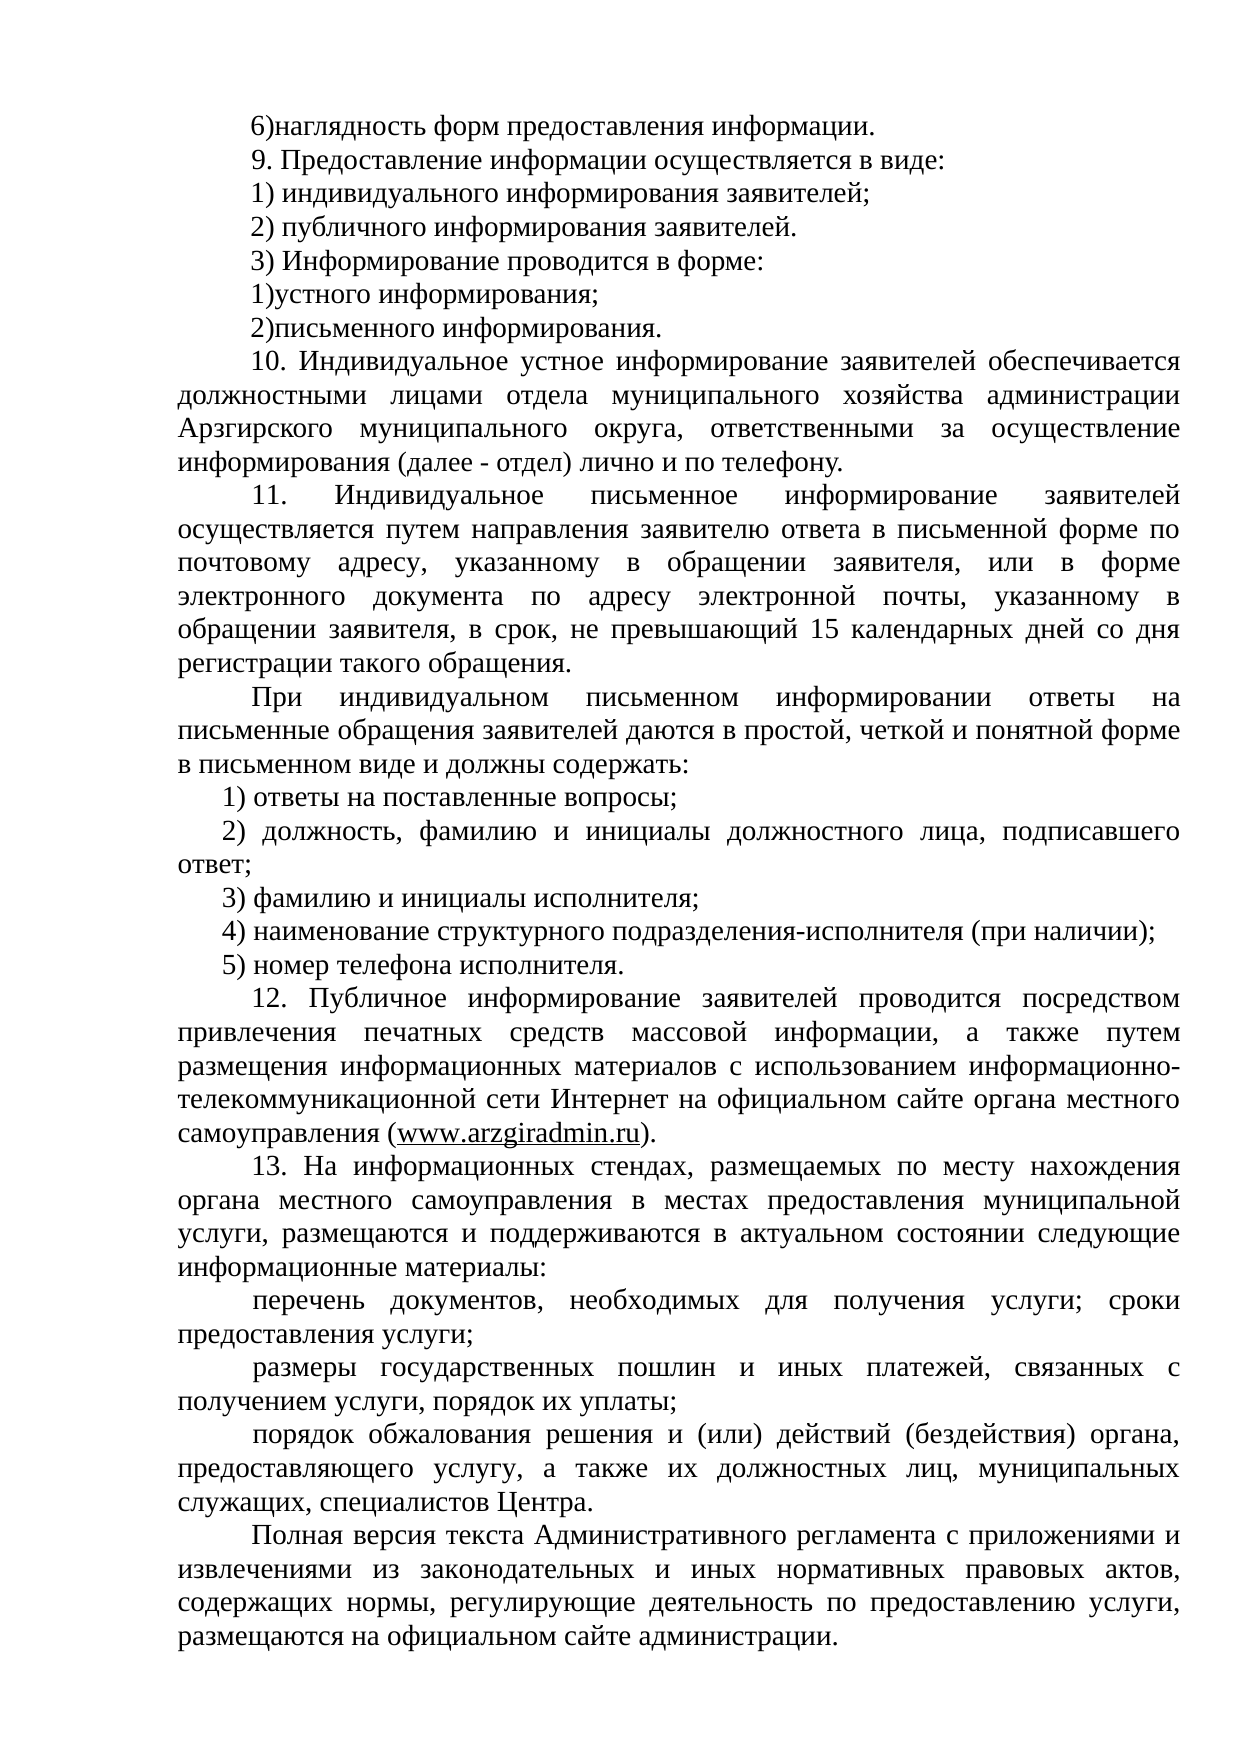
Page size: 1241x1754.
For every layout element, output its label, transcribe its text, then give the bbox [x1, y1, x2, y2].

text 1)устного информирования; [177, 276, 1181, 310]
text 9. Предоставление информации осуществляется в виде: [177, 142, 1181, 176]
text размеры государственных пошлин и иных платежей, связанных с получением услуги, порядок их уплаты; [177, 1349, 1181, 1417]
text Полная версия текста Административного регламента с приложениями и извлечениями из законодательных и иных нормативных правовых актов, содержащих нормы, регулирующие деятельность по предоставлению услуги, размещаются на официальном сайте администрации. [177, 1517, 1181, 1651]
text 5) номер телефона исполнителя. [177, 947, 1181, 981]
text 2) публичного информирования заявителей. [177, 209, 1181, 243]
text При индивидуальном письменном информировании ответы на письменные обращения заявителей даются в простой, четкой и понятной форме в письменном виде и должны содержать: [177, 679, 1181, 779]
text перечень документов, необходимых для получения услуги; сроки предоставления услуги; [177, 1282, 1181, 1349]
text 6)наглядность форм предоставления информации. [177, 108, 1181, 142]
text 10. Индивидуальное устное информирование заявителей обеспечивается должностными лицами отдела муниципального хозяйства администрации Арзгирского муниципального округа, ответственными за осуществление информирования (далее - отдел) лично и по телефону. [177, 343, 1181, 477]
text 3) фамилию и инициалы исполнителя; [177, 880, 1181, 913]
text 2) должность, фамилию и инициалы должностного лица, подписавшего ответ; [177, 813, 1181, 880]
text 1) индивидуального информирования заявителей; [177, 176, 1181, 209]
text 13. На информационных стендах, размещаемых по месту нахождения органа местного самоуправления в местах предоставления муниципальной услуги, размещаются и поддерживаются в актуальном состоянии следующие информационные материалы: [177, 1148, 1181, 1282]
text 2)письменного информирования. [177, 310, 1181, 343]
text 4) наименование структурного подразделения-исполнителя (при наличии); [177, 913, 1181, 947]
text 11. Индивидуальное письменное информирование заявителей осуществляется путем направления заявителю ответа в письменной форме по почтовому адресу, указанному в обращении заявителя, или в форме электронного документа по адресу электронной почты, указанному в обращении заявителя, в срок, не превышающий 15 календарных дней со дня регистрации такого обращения. [177, 477, 1181, 679]
text 1) ответы на поставленные вопросы; [177, 779, 1181, 813]
text 12. Публичное информирование заявителей проводится посредством привлечения печатных средств массовой информации, а также путем размещения информационных материалов с использованием информационно-телекоммуникационной сети Интернет на официальном сайте органа местного самоуправления (www.arzgiradmin.ru). [177, 981, 1181, 1148]
text порядок обжалования решения и (или) действий (бездействия) органа, предоставляющего услугу, а также их должностных лиц, муниципальных служащих, специалистов Центра. [177, 1417, 1181, 1517]
text 3) Информирование проводится в форме: [177, 243, 1181, 276]
